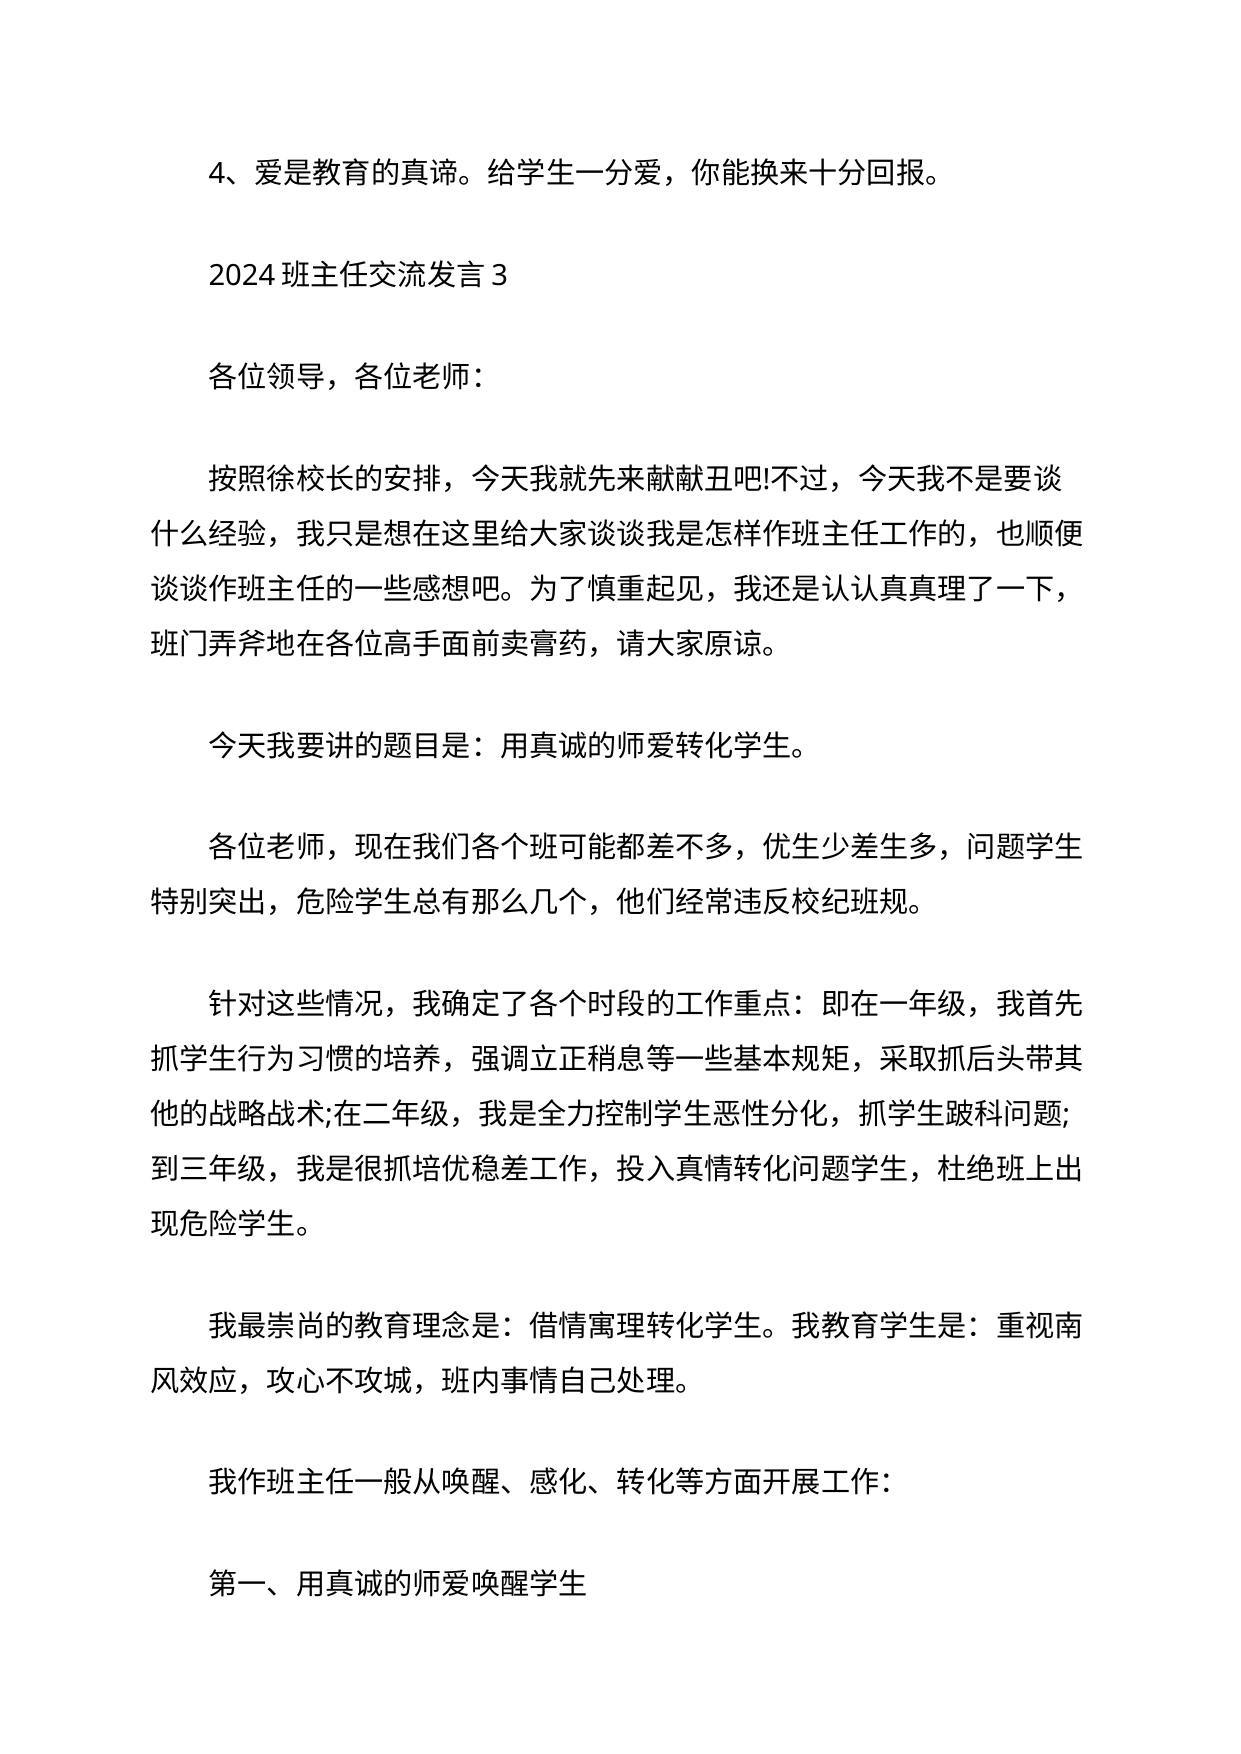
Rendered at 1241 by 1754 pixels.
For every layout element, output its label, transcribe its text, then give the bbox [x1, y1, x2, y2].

text 我最崇尚的教育理念是：借情寓理转化学生。我教育学生是：重视南风效应，攻心不攻城，班内事情自己处理。 [150, 1302, 1090, 1399]
text 各位领导，各位老师： [150, 354, 1090, 396]
text 4、爱是教育的真谛。给学生一分爱，你能换来十分回报。 [150, 150, 1090, 192]
text 按照徐校长的安排，今天我就先来献献丑吧!不过，今天我不是要谈什么经验，我只是想在这里给大家谈谈我是怎样作班主任工作的，也顺便谈谈作班主任的一些感想吧。为了慎重起见，我还是认认真真理了一下，班门弄斧地在各位高手面前卖膏药，请大家原谅。 [150, 456, 1090, 663]
text 2024班主任交流发言3 [150, 252, 1090, 294]
text 各位老师，现在我们各个班可能都差不多，优生少差生多，问题学生特别突出，危险学生总有那么几个，他们经常违反校纪班规。 [150, 824, 1090, 921]
text 我作班主任一般从唤醒、感化、转化等方面开展工作： [150, 1459, 1090, 1501]
text 第一、用真诚的师爱唤醒学生 [150, 1561, 1090, 1603]
text 今天我要讲的题目是：用真诚的师爱转化学生。 [150, 722, 1090, 764]
text 针对这些情况，我确定了各个时段的工作重点：即在一年级，我首先抓学生行为习惯的培养，强调立正稍息等一些基本规矩，采取抓后头带其他的战略战术;在二年级，我是全力控制学生恶性分化，抓学生跛科问题;到三年级，我是很抓培优稳差工作，投入真情转化问题学生，杜绝班上出现危险学生。 [150, 981, 1090, 1243]
